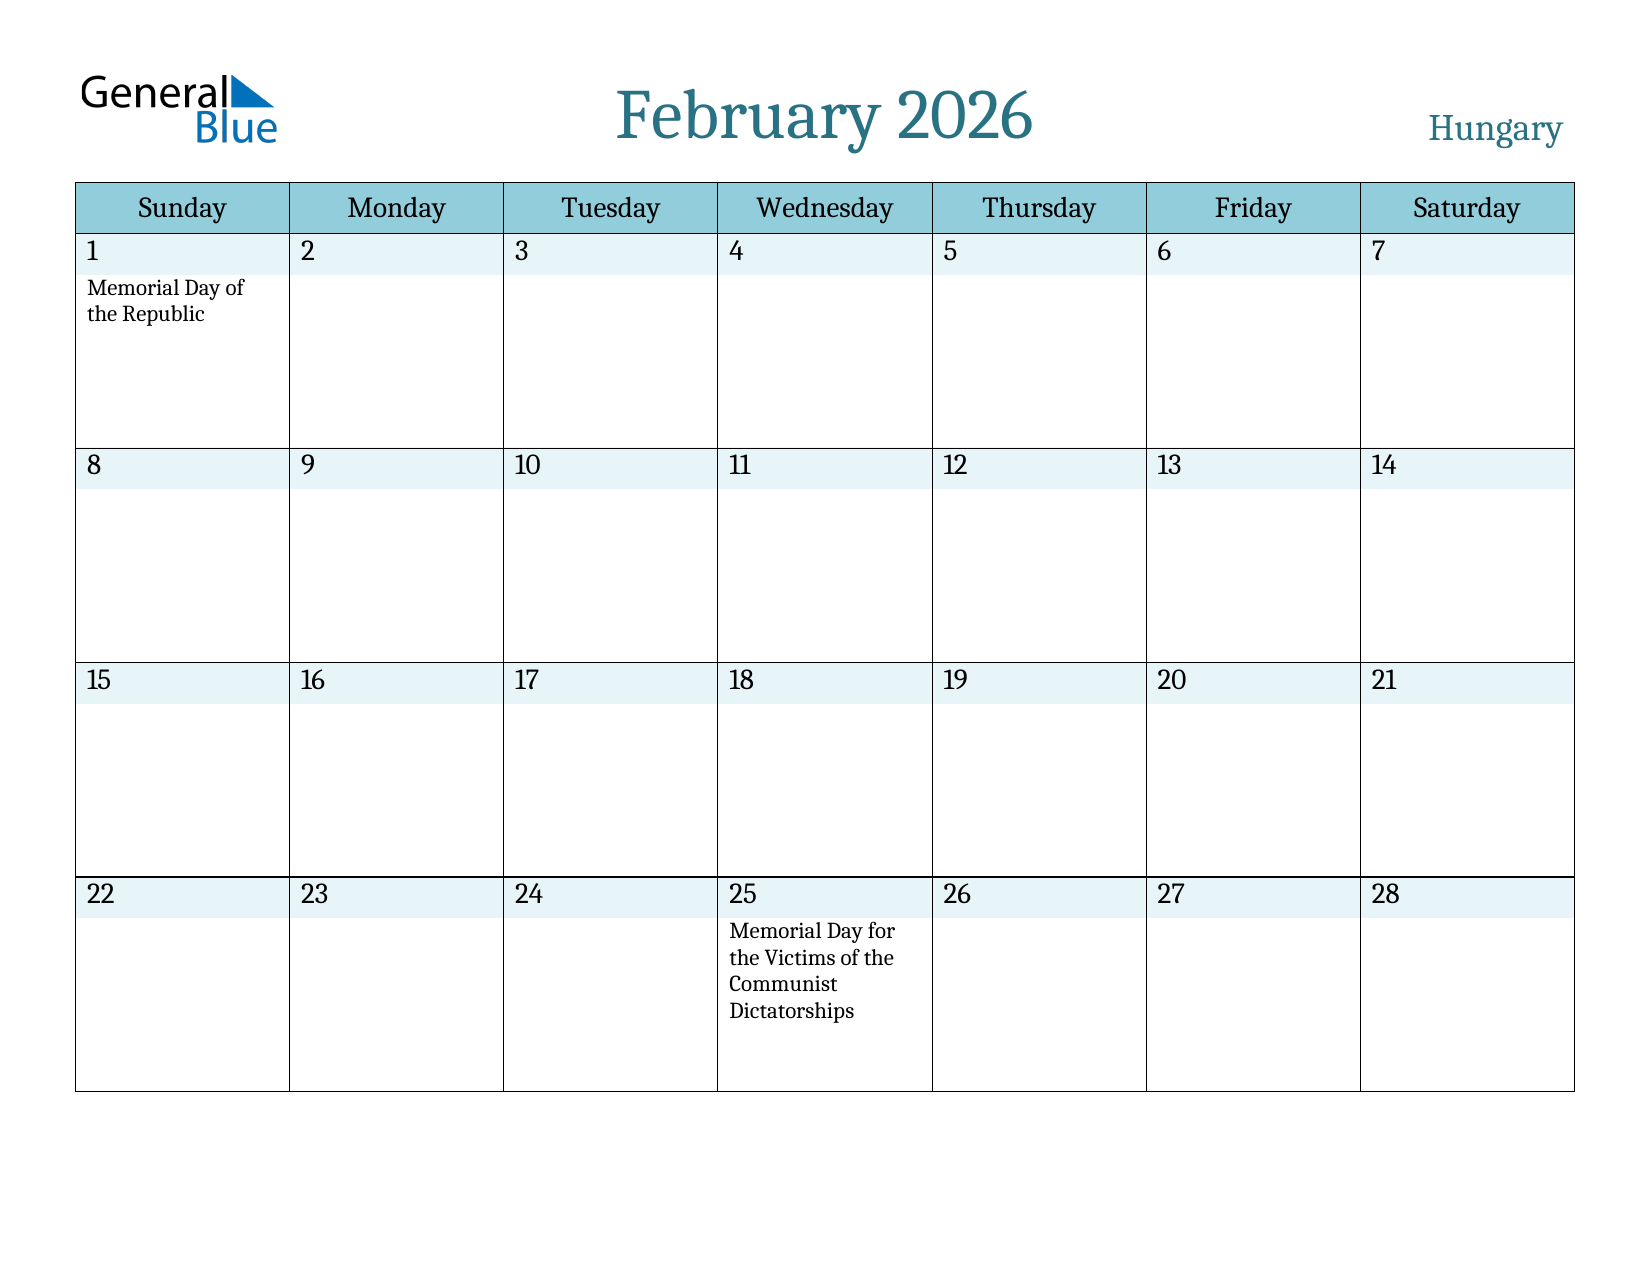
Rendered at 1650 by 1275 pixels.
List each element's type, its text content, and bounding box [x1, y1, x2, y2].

table_cell [1361, 918, 1574, 1091]
table_cell [76, 489, 289, 662]
table_cell 1 [76, 234, 289, 275]
table_cell [290, 275, 503, 447]
table_cell 4 [718, 234, 932, 275]
table_cell [504, 489, 717, 662]
table_cell 15 [76, 663, 289, 704]
table_cell 2 [290, 234, 503, 275]
table_cell [718, 489, 932, 662]
table_cell Monday [290, 183, 503, 233]
table_cell 26 [933, 878, 1146, 918]
table_cell [1361, 704, 1574, 876]
table_cell [718, 275, 932, 447]
table_cell 16 [290, 663, 503, 704]
table_header February 2026 [504, 75, 1146, 182]
table_cell 11 [718, 449, 932, 489]
table_cell 8 [76, 449, 289, 489]
table_cell [76, 918, 289, 1091]
table_cell Wednesday [718, 183, 932, 233]
table_cell 22 [76, 878, 289, 918]
table_cell 10 [504, 449, 717, 489]
table_cell 17 [504, 663, 717, 704]
table_cell 3 [504, 234, 717, 275]
table_cell [290, 489, 503, 662]
table_cell Thursday [933, 183, 1146, 233]
table_cell [76, 704, 289, 876]
table_cell 25 [718, 878, 932, 918]
table_cell 23 [290, 878, 503, 918]
table_cell Friday [1147, 183, 1360, 233]
table_cell Memorial Day of the Republic [76, 275, 289, 447]
table_cell [1361, 275, 1574, 447]
picture [81, 75, 277, 143]
table_header [76, 75, 503, 182]
table_cell 18 [718, 663, 932, 704]
table_cell 24 [504, 878, 717, 918]
table_header Hungary [1146, 75, 1574, 182]
table_cell 7 [1361, 234, 1574, 275]
table_cell 20 [1147, 663, 1360, 704]
table_cell 14 [1361, 449, 1574, 489]
table_cell Saturday [1361, 183, 1574, 233]
table_cell 12 [933, 449, 1146, 489]
table_cell 9 [290, 449, 503, 489]
table_cell [1147, 918, 1360, 1091]
table_cell [933, 489, 1146, 662]
table_cell [933, 704, 1146, 876]
table_cell [504, 704, 717, 876]
table_cell 19 [933, 663, 1146, 704]
table_cell Memorial Day for the Victims of the Communist Dictatorships [718, 918, 932, 1091]
table_cell Sunday [76, 183, 289, 233]
table_cell 28 [1361, 878, 1574, 918]
table_cell [1147, 704, 1360, 876]
table_cell Tuesday [504, 183, 717, 233]
table_cell 5 [933, 234, 1146, 275]
table_cell 13 [1147, 449, 1360, 489]
table_cell [933, 275, 1146, 447]
table_cell [933, 918, 1146, 1091]
table_cell [1361, 489, 1574, 662]
table_cell 27 [1147, 878, 1360, 918]
table_cell [290, 704, 503, 876]
table_cell [718, 704, 932, 876]
table_cell [1147, 275, 1360, 447]
table_cell [1147, 489, 1360, 662]
table_cell 21 [1361, 663, 1574, 704]
table_cell 6 [1147, 234, 1360, 275]
table_cell [290, 918, 503, 1091]
table_cell [504, 918, 717, 1091]
table_cell [504, 275, 717, 447]
